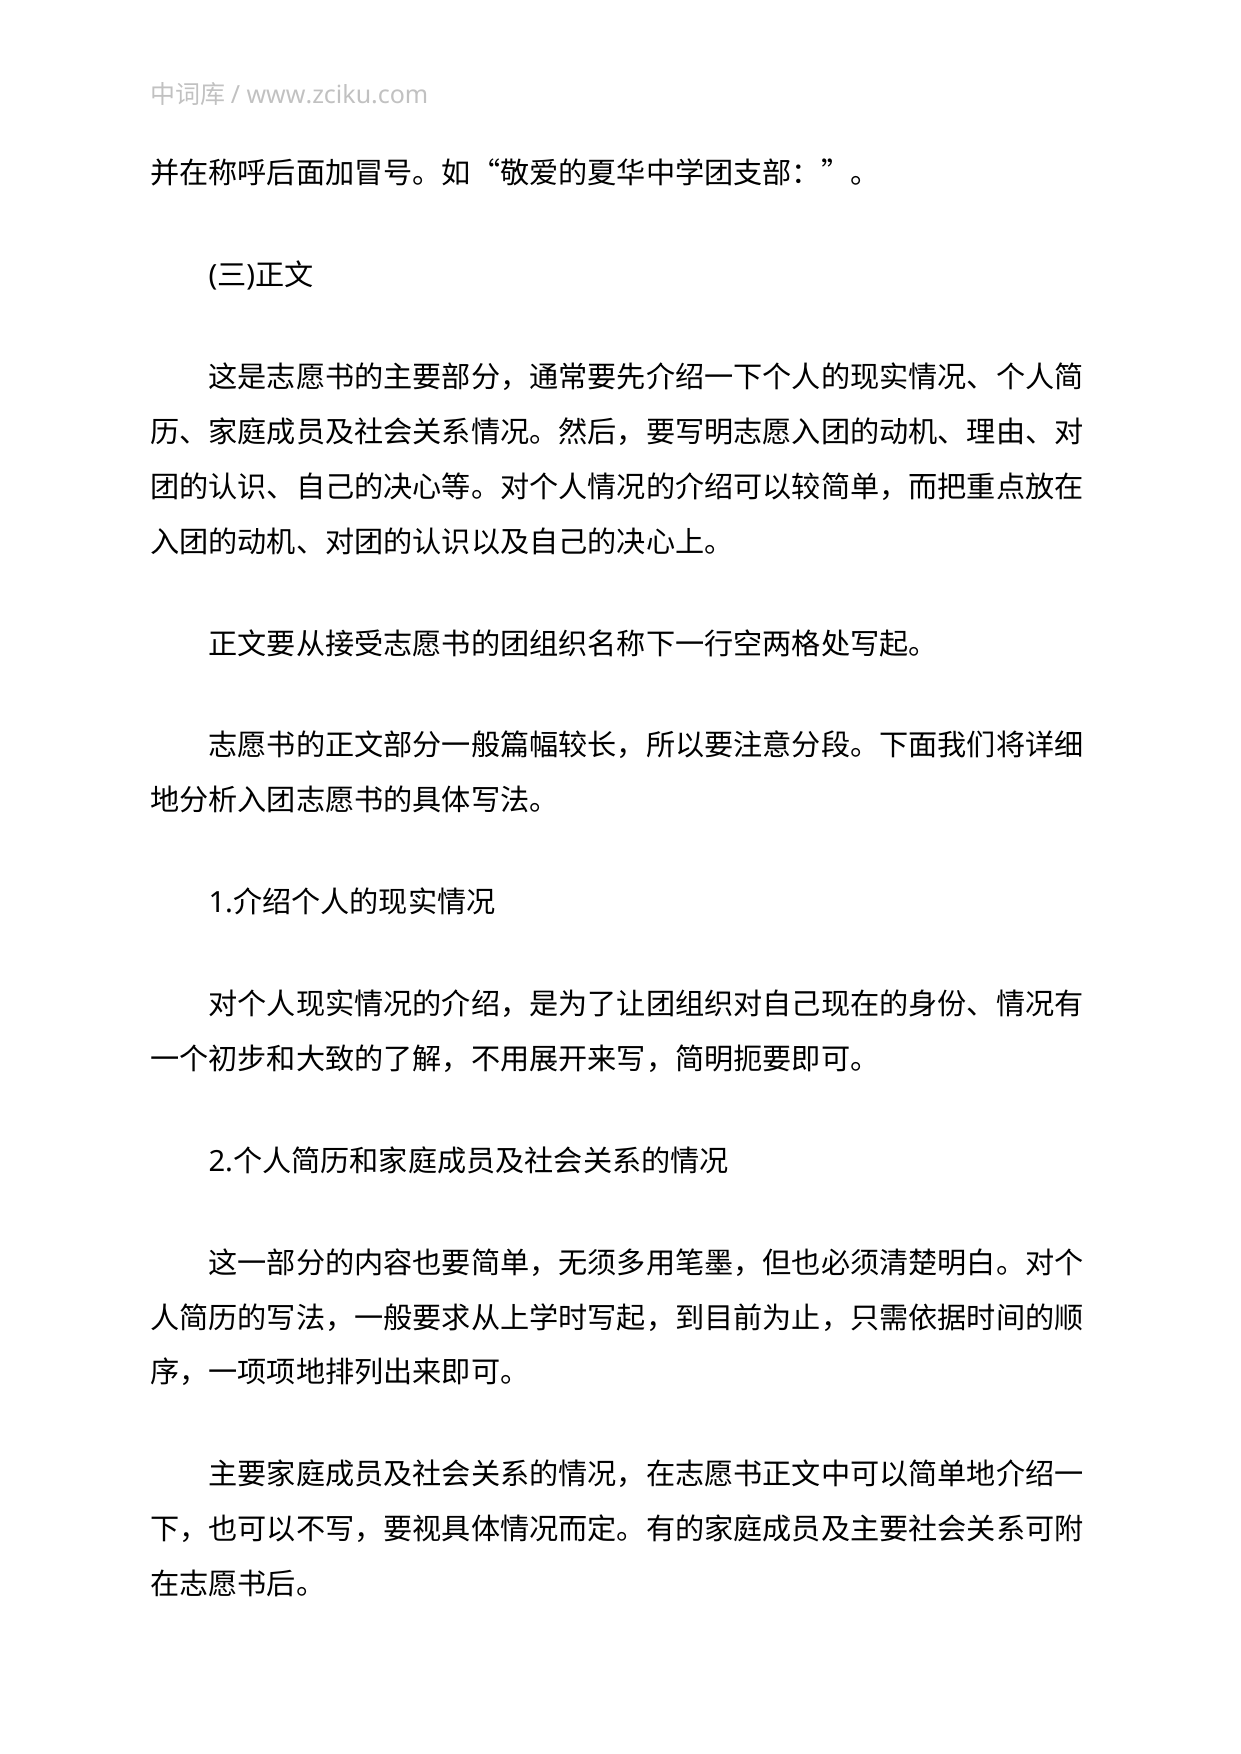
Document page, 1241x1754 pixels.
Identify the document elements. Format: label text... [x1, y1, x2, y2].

text (三)正文 [150, 252, 1090, 294]
text 2.个人简历和家庭成员及社会关系的情况 [150, 1137, 1090, 1180]
text 1.介绍个人的现实情况 [150, 879, 1090, 921]
text 这是志愿书的主要部分，通常要先介绍一下个人的现实情况、个人简历、家庭成员及社会关系情况。然后，要写明志愿入团的动机、理由、对团的认识、自己的决心等。对个人情况的介绍可以较简单，而把重点放在入团的动机、对团的认识以及自己的决心上。 [150, 354, 1090, 561]
text 这一部分的内容也要简单，无须多用笔墨，但也必须清楚明白。对个人简历的写法，一般要求从上学时写起，到目前为止，只需依据时间的顺序，一项项地排列出来即可。 [150, 1239, 1090, 1391]
text 主要家庭成员及社会关系的情况，在志愿书正文中可以简单地介绍一下，也可以不写，要视具体情况而定。有的家庭成员及主要社会关系可附在志愿书后。 [150, 1451, 1090, 1603]
text 志愿书的正文部分一般篇幅较长，所以要注意分段。下面我们将详细地分析入团志愿书的具体写法。 [150, 722, 1090, 819]
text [150, 150, 1090, 192]
text 对个人现实情况的介绍，是为了让团组织对自己现在的身份、情况有一个初步和大致的了解，不用展开来写，简明扼要即可。 [150, 981, 1090, 1078]
text 正文要从接受志愿书的团组织名称下一行空两格处写起。 [150, 620, 1090, 662]
